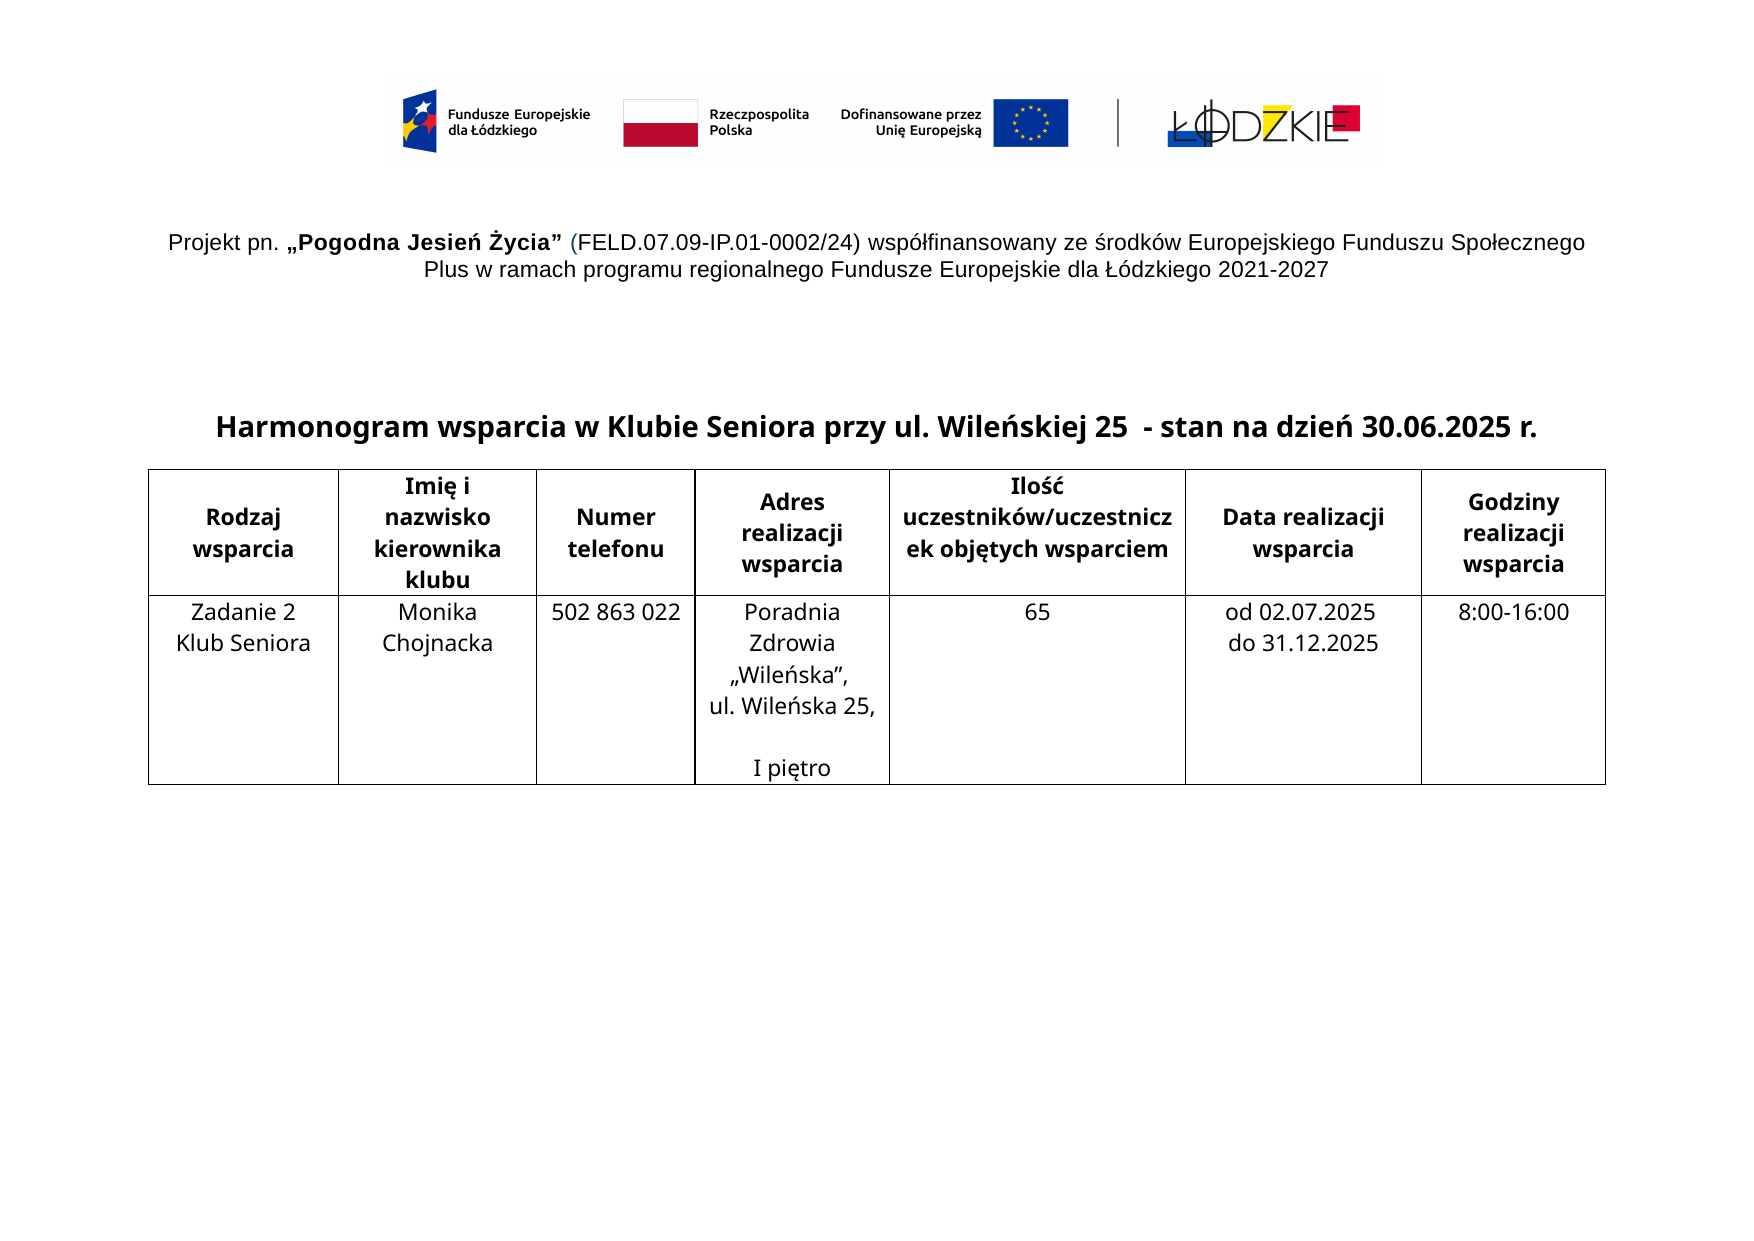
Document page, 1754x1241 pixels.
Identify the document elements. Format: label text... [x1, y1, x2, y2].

table_cell Poradnia Zdrowia „Wileńska”, ul. Wileńska 25, I piętro [696, 596, 889, 783]
table_header Godziny realizacji wsparcia [1422, 470, 1605, 595]
text Projekt pn. „Pogodna Jesień Życia” (FELD.07.09-IP.01-0002/24) współfinansowany ze środków Europejskiego Funduszu Społecznego Plus w ramach programu regionalnego Fundusze Europejskie dla Łódzkiego 2021-2027 [148, 229, 1606, 282]
table_cell Monika Chojnacka [339, 596, 536, 783]
table_cell Zadanie 2 Klub Seniora [149, 596, 338, 783]
table_cell 502 863 022 [537, 596, 694, 783]
table_cell od 02.07.2025 do 31.12.2025 [1186, 596, 1421, 783]
table_cell 8:00-16:00 [1422, 596, 1605, 783]
table_header Ilość uczestników/uczestniczek objętych wsparciem [890, 470, 1185, 595]
picture [383, 73, 1380, 169]
text Harmonogram wsparcia w Klubie Seniora przy ul. Wileńskiej 25 - stan na dzień 30.06.2025 r. [148, 407, 1606, 446]
table_header Data realizacji wsparcia [1186, 470, 1421, 595]
table_header Numer telefonu [537, 470, 694, 595]
table_header Adres realizacji wsparcia [696, 470, 889, 595]
table_header Rodzaj wsparcia [149, 470, 338, 595]
table_cell 65 [890, 596, 1185, 783]
table_header Imię i nazwisko kierownika klubu [339, 470, 536, 595]
